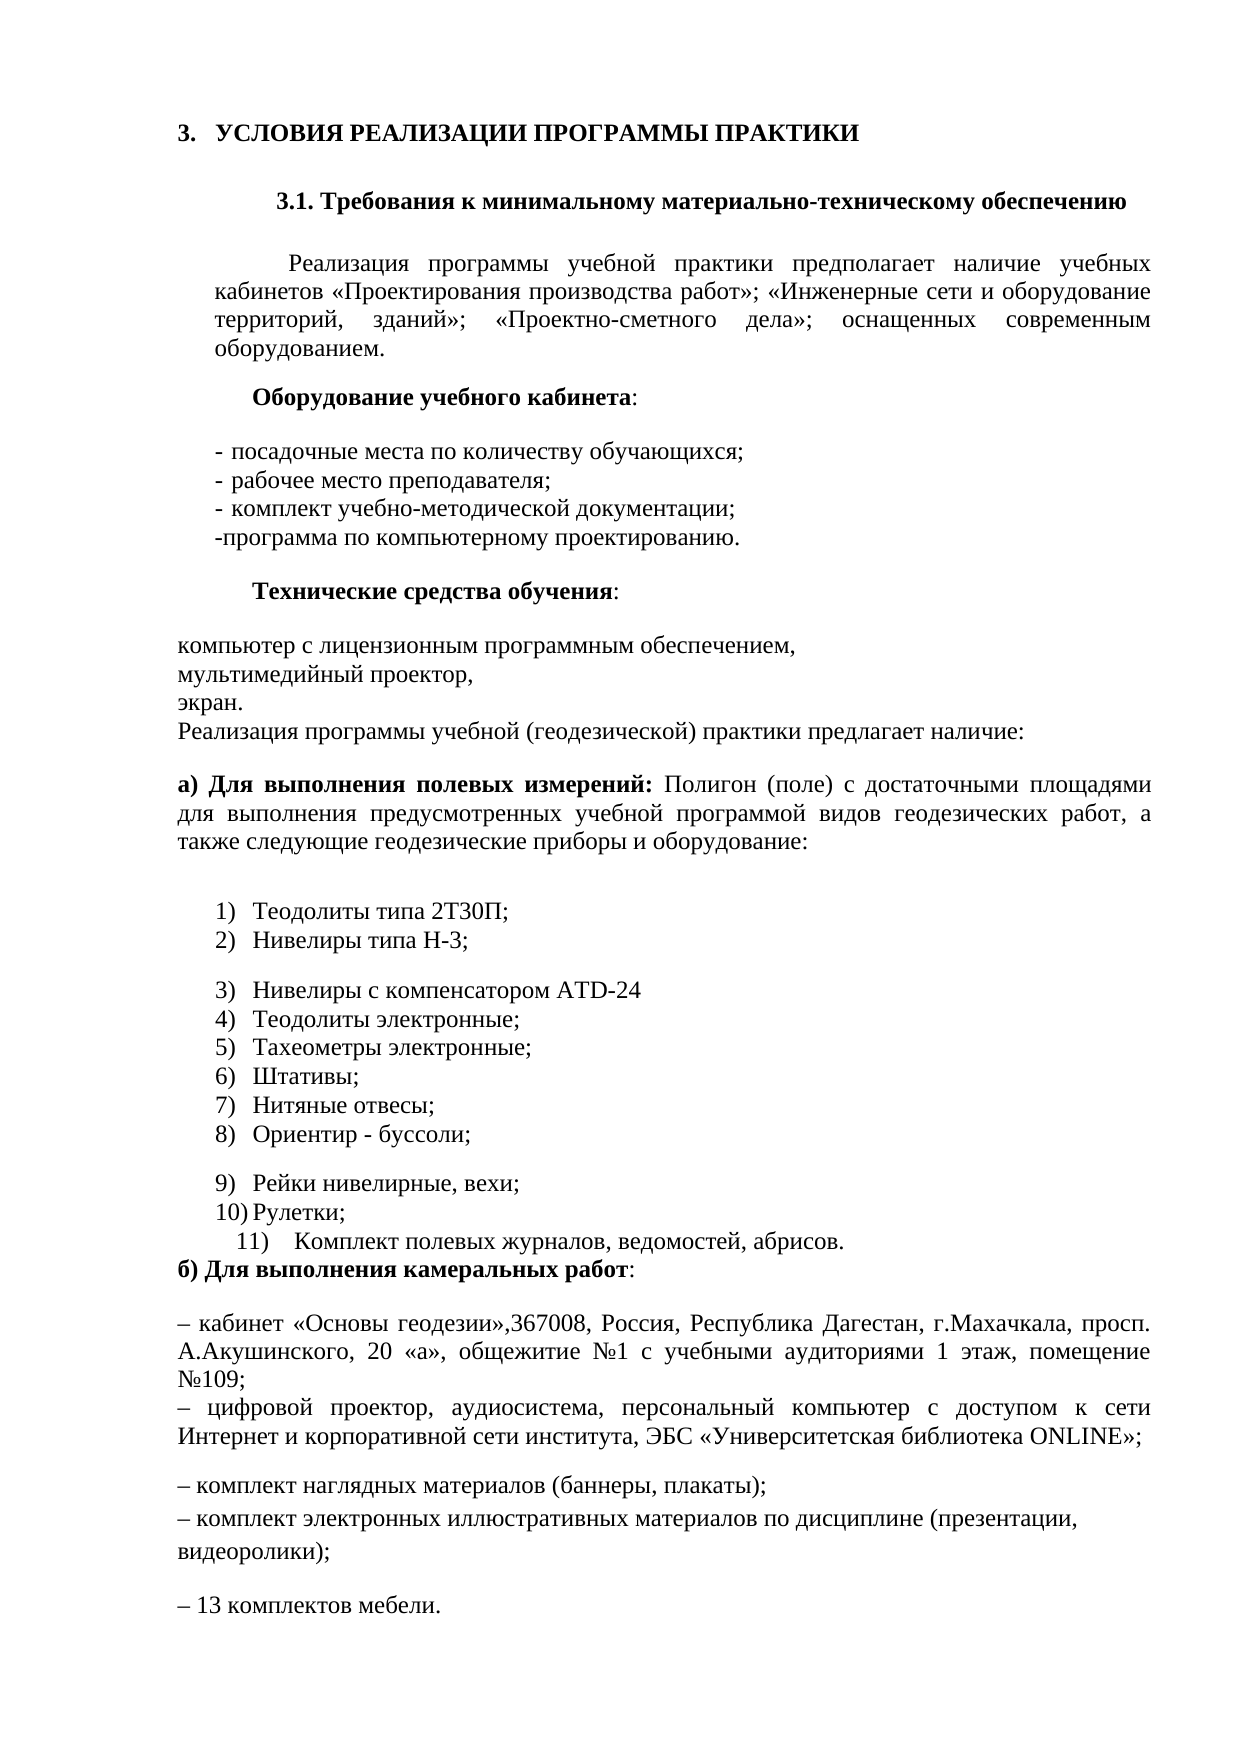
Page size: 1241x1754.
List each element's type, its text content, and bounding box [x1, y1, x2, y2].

list Нитяные отвесы; [215, 1090, 1152, 1119]
list Штативы; [215, 1061, 1152, 1090]
list Теодолиты типа 2Т30П; [215, 896, 1152, 925]
list Теодолиты электронные; [215, 1004, 1152, 1032]
text мультимедийный проектор, [177, 659, 1152, 687]
text экран. [177, 687, 1152, 716]
text Оборудование учебного кабинета: [252, 382, 1152, 411]
text б) Для выполнения камеральных работ: [177, 1254, 1152, 1283]
text Реализация программы учебной (геодезической) практики предлагает наличие: [177, 716, 1152, 745]
list Комплект полевых журналов, ведомостей, абрисов. [236, 1226, 1152, 1254]
list Рулетки; [215, 1197, 1152, 1226]
text компьютер с лицензионным программным обеспечением, [177, 630, 1152, 659]
list рабочее место преподавателя; [214, 465, 1152, 493]
text а) Для выполнения полевых измерений: Полигон (поле) с достаточными площадями для выполнения предусмотренных учебной программой видов геодезических работ, а также следующие геодезические приборы и оборудование: [177, 770, 1152, 855]
text Реализация программы учебной практики предполагает наличие учебных кабинетов «Проектирования производства работ»; «Инженерные сети и оборудование территорий, зданий»; «Проектно-сметного дела»; оснащенных современным оборудованием. [214, 248, 1152, 361]
list Рейки нивелирные, вехи; [215, 1168, 1152, 1197]
list комплект учебно-методической документации; [214, 493, 1152, 522]
text 3.1. Требования к минимальному материально-техническому обеспечению [177, 186, 1226, 215]
text – комплект наглядных материалов (баннеры, плакаты); – комплект электронных иллюстративных материалов по дисциплине (презентации, видеоролики); [177, 1470, 1152, 1565]
text – 13 комплектов мебели. [177, 1590, 1152, 1619]
list Тахеометры электронные; [215, 1032, 1152, 1061]
list Нивелиры типа Н-3; [215, 925, 1152, 954]
text – кабинет «Основы геодезии»,367008, Россия, Республика Дагестан, г.Махачкала, просп. А.Акушинского, 20 «а», общежитие №1 с учебными аудиториями 1 этаж, помещение №109; – цифровой проектор, аудиосистема, персональный компьютер с доступом к сети Интернет и корпоративной сети института, ЭБС «Университетская библиотека ONLINE»; [177, 1308, 1152, 1449]
list Ориентир - буссоли; [215, 1119, 1152, 1147]
list Нивелиры с компенсатором АТD-24 [215, 975, 1152, 1004]
text -программа по компьютерному проектированию. [214, 522, 1152, 551]
list посадочные места по количеству обучающихся; [214, 436, 1152, 465]
list УСЛОВИЯ РЕАЛИЗАЦИИ ПРОГРАММЫ ПРАКТИКИ [177, 118, 1152, 147]
text Технические средства обучения: [252, 576, 1152, 605]
